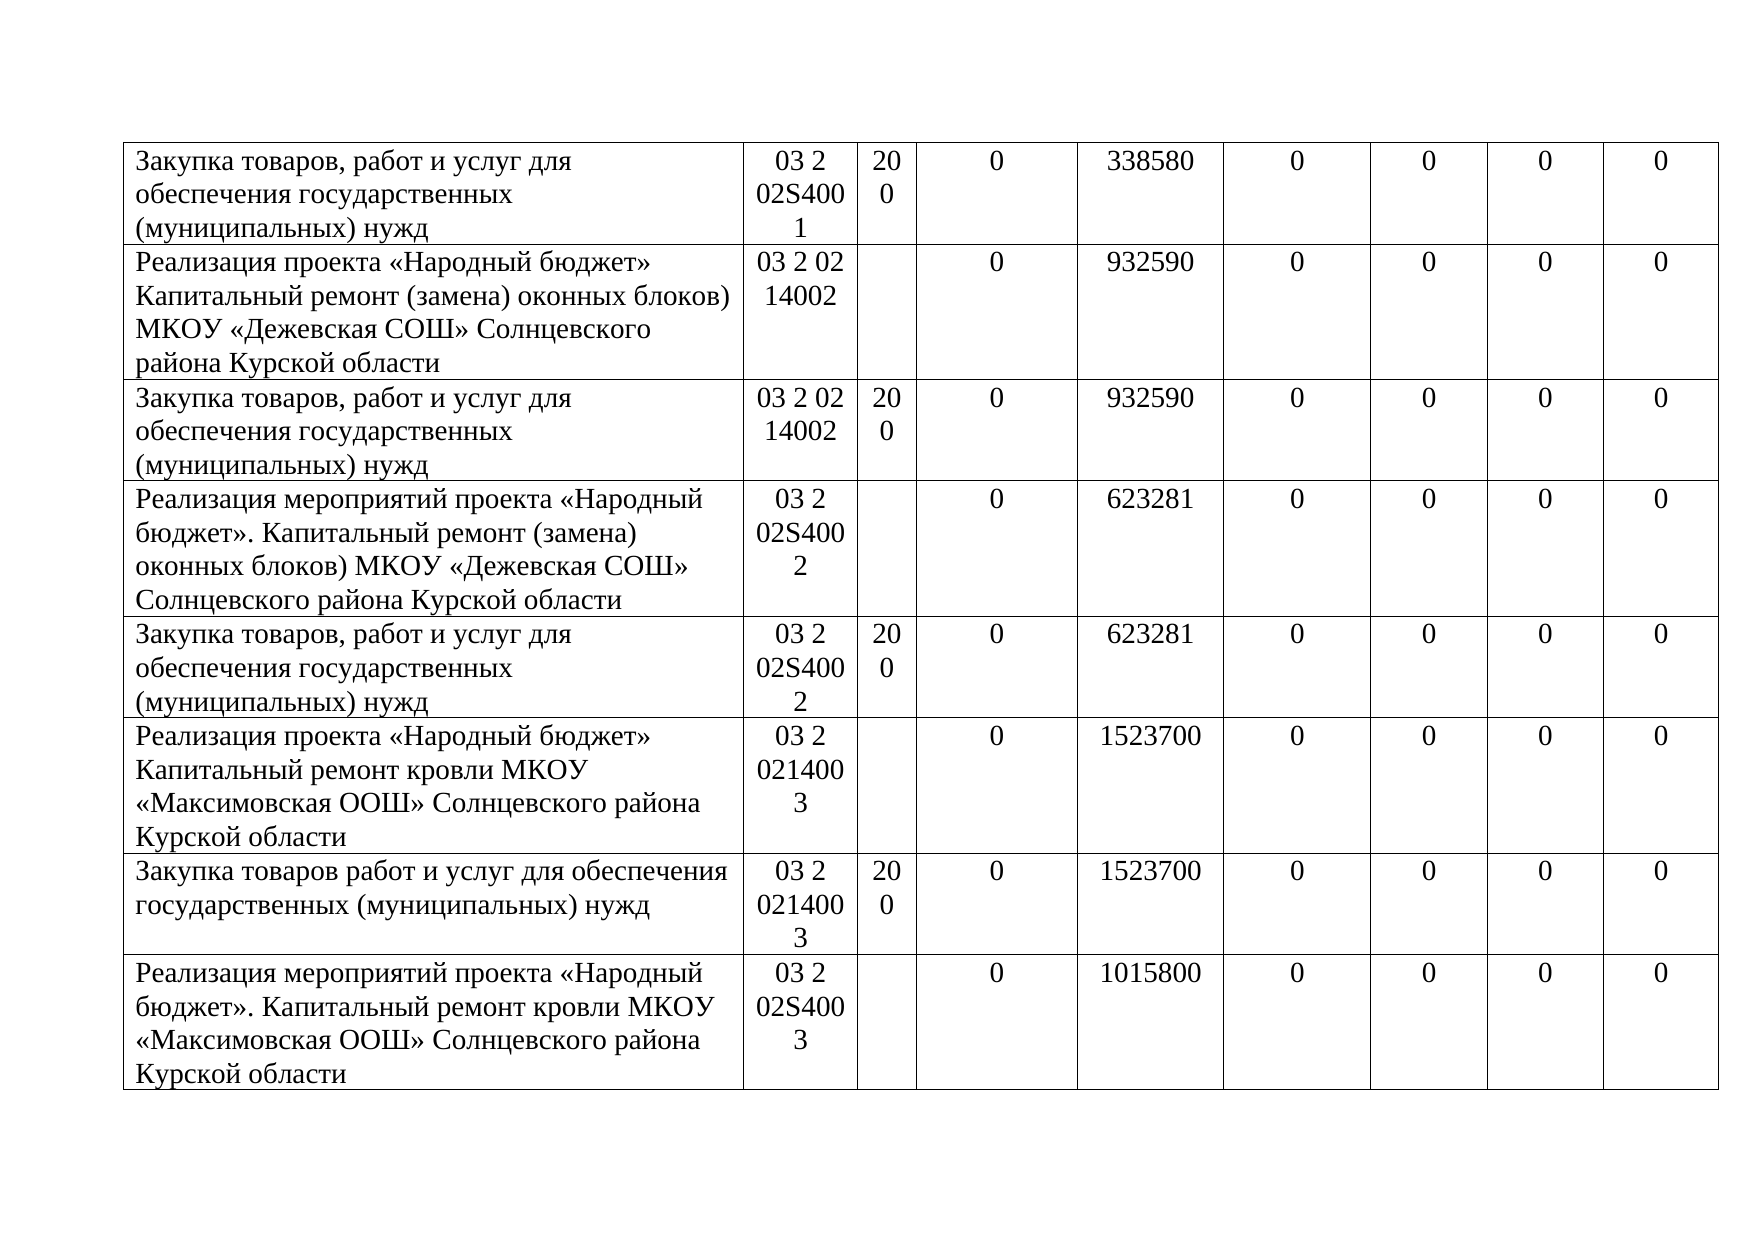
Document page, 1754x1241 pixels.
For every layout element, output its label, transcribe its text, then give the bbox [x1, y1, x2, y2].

table_cell Реализация мероприятий проекта «Народный бюджет». Капитальный ремонт (замена) оконных блоков) МКОУ «Дежевская СОШ» Солнцевского района Курской области [124, 481, 743, 616]
table_cell 0 [1604, 245, 1718, 379]
table_cell 0 [1488, 481, 1603, 616]
table_cell 0 [1371, 245, 1487, 379]
table_cell 1015800 [1078, 955, 1223, 1089]
table_cell 03 2 02S4002 [744, 481, 857, 616]
table_cell 0 [1371, 718, 1487, 852]
table_cell 623281 [1078, 481, 1223, 616]
table_cell 0 [1488, 143, 1603, 243]
table_cell 0 [917, 955, 1077, 1089]
table_cell [858, 481, 916, 616]
table_cell Закупка товаров, работ и услуг для обеспечения государственных (муниципальных) нужд [124, 380, 743, 480]
table_cell 0 [1224, 380, 1370, 480]
table_cell 0 [1604, 718, 1718, 852]
table_cell 0 [1604, 854, 1718, 954]
table_cell 0 [1224, 245, 1370, 379]
table_cell 0 [917, 380, 1077, 480]
table_cell [858, 245, 916, 379]
table_cell Реализация проекта «Народный бюджет» Капитальный ремонт кровли МКОУ «Максимовская ООШ» Солнцевского района Курской области [124, 718, 743, 852]
table_cell 0 [1224, 955, 1370, 1089]
table_cell 0 [917, 245, 1077, 379]
table_cell 03 2 0214003 [744, 854, 857, 954]
table_cell 0 [1604, 143, 1718, 243]
table_cell 338580 [1078, 143, 1223, 243]
table_cell 0 [1371, 955, 1487, 1089]
table_cell 0 [1488, 617, 1603, 717]
table_cell 1523700 [1078, 718, 1223, 852]
table_cell 0 [917, 617, 1077, 717]
table_cell Закупка товаров, работ и услуг для обеспечения государственных (муниципальных) нужд [124, 143, 743, 243]
table_cell 0 [1488, 380, 1603, 480]
table_cell 0 [1371, 854, 1487, 954]
table_cell 0 [1371, 617, 1487, 717]
table_cell 03 2 0214003 [744, 718, 857, 852]
table_cell [858, 718, 916, 852]
table_cell 200 [858, 617, 916, 717]
table_cell 0 [1488, 245, 1603, 379]
table_cell 0 [1488, 955, 1603, 1089]
table_cell 03 2 02 14002 [744, 380, 857, 480]
table_cell 932590 [1078, 245, 1223, 379]
table_cell 0 [1224, 718, 1370, 852]
table_cell 0 [917, 481, 1077, 616]
table_cell 03 2 02S4002 [744, 617, 857, 717]
table_cell 0 [1224, 617, 1370, 717]
table_cell 200 [858, 143, 916, 243]
table_cell [858, 955, 916, 1089]
table_cell 200 [858, 854, 916, 954]
table_cell Реализация мероприятий проекта «Народный бюджет». Капитальный ремонт кровли МКОУ «Максимовская ООШ» Солнцевского района Курской области [124, 955, 743, 1089]
table_cell 623281 [1078, 617, 1223, 717]
table_cell 0 [917, 718, 1077, 852]
table_cell 0 [1604, 380, 1718, 480]
table_cell 0 [1224, 854, 1370, 954]
table_cell 0 [917, 854, 1077, 954]
table_cell 03 2 02S4003 [744, 955, 857, 1089]
table_cell 0 [1371, 481, 1487, 616]
table_cell 932590 [1078, 380, 1223, 480]
table_cell Закупка товаров работ и услуг для обеспечения государственных (муниципальных) нужд [124, 854, 743, 954]
table_cell 0 [1224, 143, 1370, 243]
table_cell 0 [1488, 854, 1603, 954]
table_cell 0 [1371, 143, 1487, 243]
table_cell Закупка товаров, работ и услуг для обеспечения государственных (муниципальных) нужд [124, 617, 743, 717]
table_cell 0 [1604, 481, 1718, 616]
table_cell Реализация проекта «Народный бюджет» Капитальный ремонт (замена) оконных блоков) МКОУ «Дежевская СОШ» Солнцевского района Курской области [124, 245, 743, 379]
table_cell 1523700 [1078, 854, 1223, 954]
table_cell 0 [1604, 617, 1718, 717]
table_cell 200 [858, 380, 916, 480]
table_cell 0 [1488, 718, 1603, 852]
table_cell 03 2 02S4001 [744, 143, 857, 243]
table_cell 03 2 02 14002 [744, 245, 857, 379]
table_cell 0 [1604, 955, 1718, 1089]
table_cell 0 [1224, 481, 1370, 616]
table_cell 0 [917, 143, 1077, 243]
table_cell 0 [1371, 380, 1487, 480]
